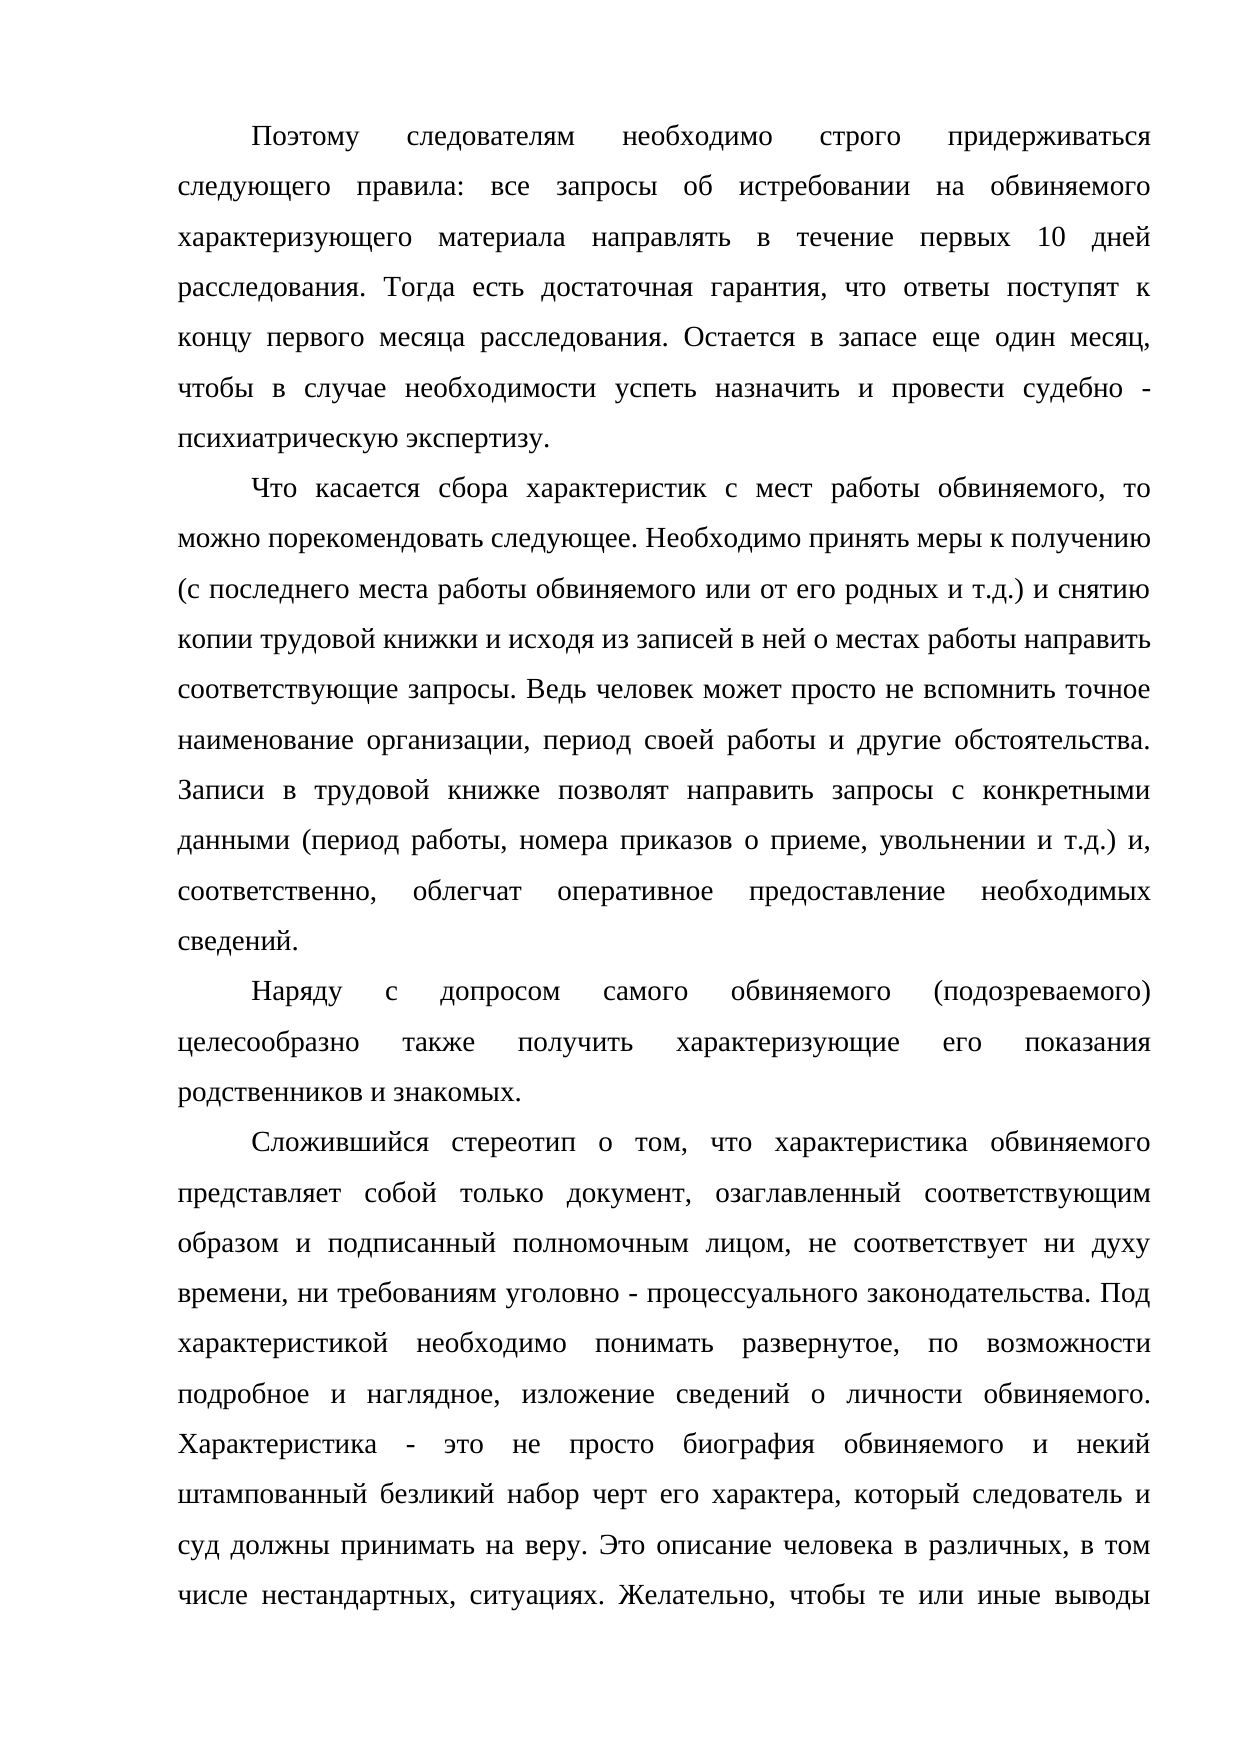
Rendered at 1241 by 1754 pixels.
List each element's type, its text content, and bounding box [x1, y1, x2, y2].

text Наряду с допросом самого обвиняемого (подозреваемого) целесообразно также получить характеризующие его показания родственников и знакомых. [177, 973, 1152, 1108]
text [177, 1124, 1152, 1611]
text Что касается сбора характеристик с мест работы обвиняемого, то можно порекомендовать следующее. Необходимо принять меры к получению (с последнего места работы обвиняемого или от его родных и т.д.) и снятию копии трудовой книжки и исходя из записей в ней о местах работы направить соответствующие запросы. Ведь человек может просто не вспомнить точное наименование организации, период своей работы и другие обстоятельства. Записи в трудовой книжке позволят направить запросы с конкретными данными (период работы, номера приказов о приеме, увольнении и т.д.) и, соответственно, облегчат оперативное предоставление необходимых сведений. [177, 470, 1152, 957]
text Поэтому следователям необходимо строго придерживаться следующего правила: все запросы об истребовании на обвиняемого характеризующего материала направлять в течение первых 10 дней расследования. Тогда есть достаточная гарантия, что ответы поступят к концу первого месяца расследования. Остается в запасе еще один месяц, чтобы в случае необходимости успеть назначить и провести судебно - психиатрическую экспертизу. [177, 118, 1152, 453]
